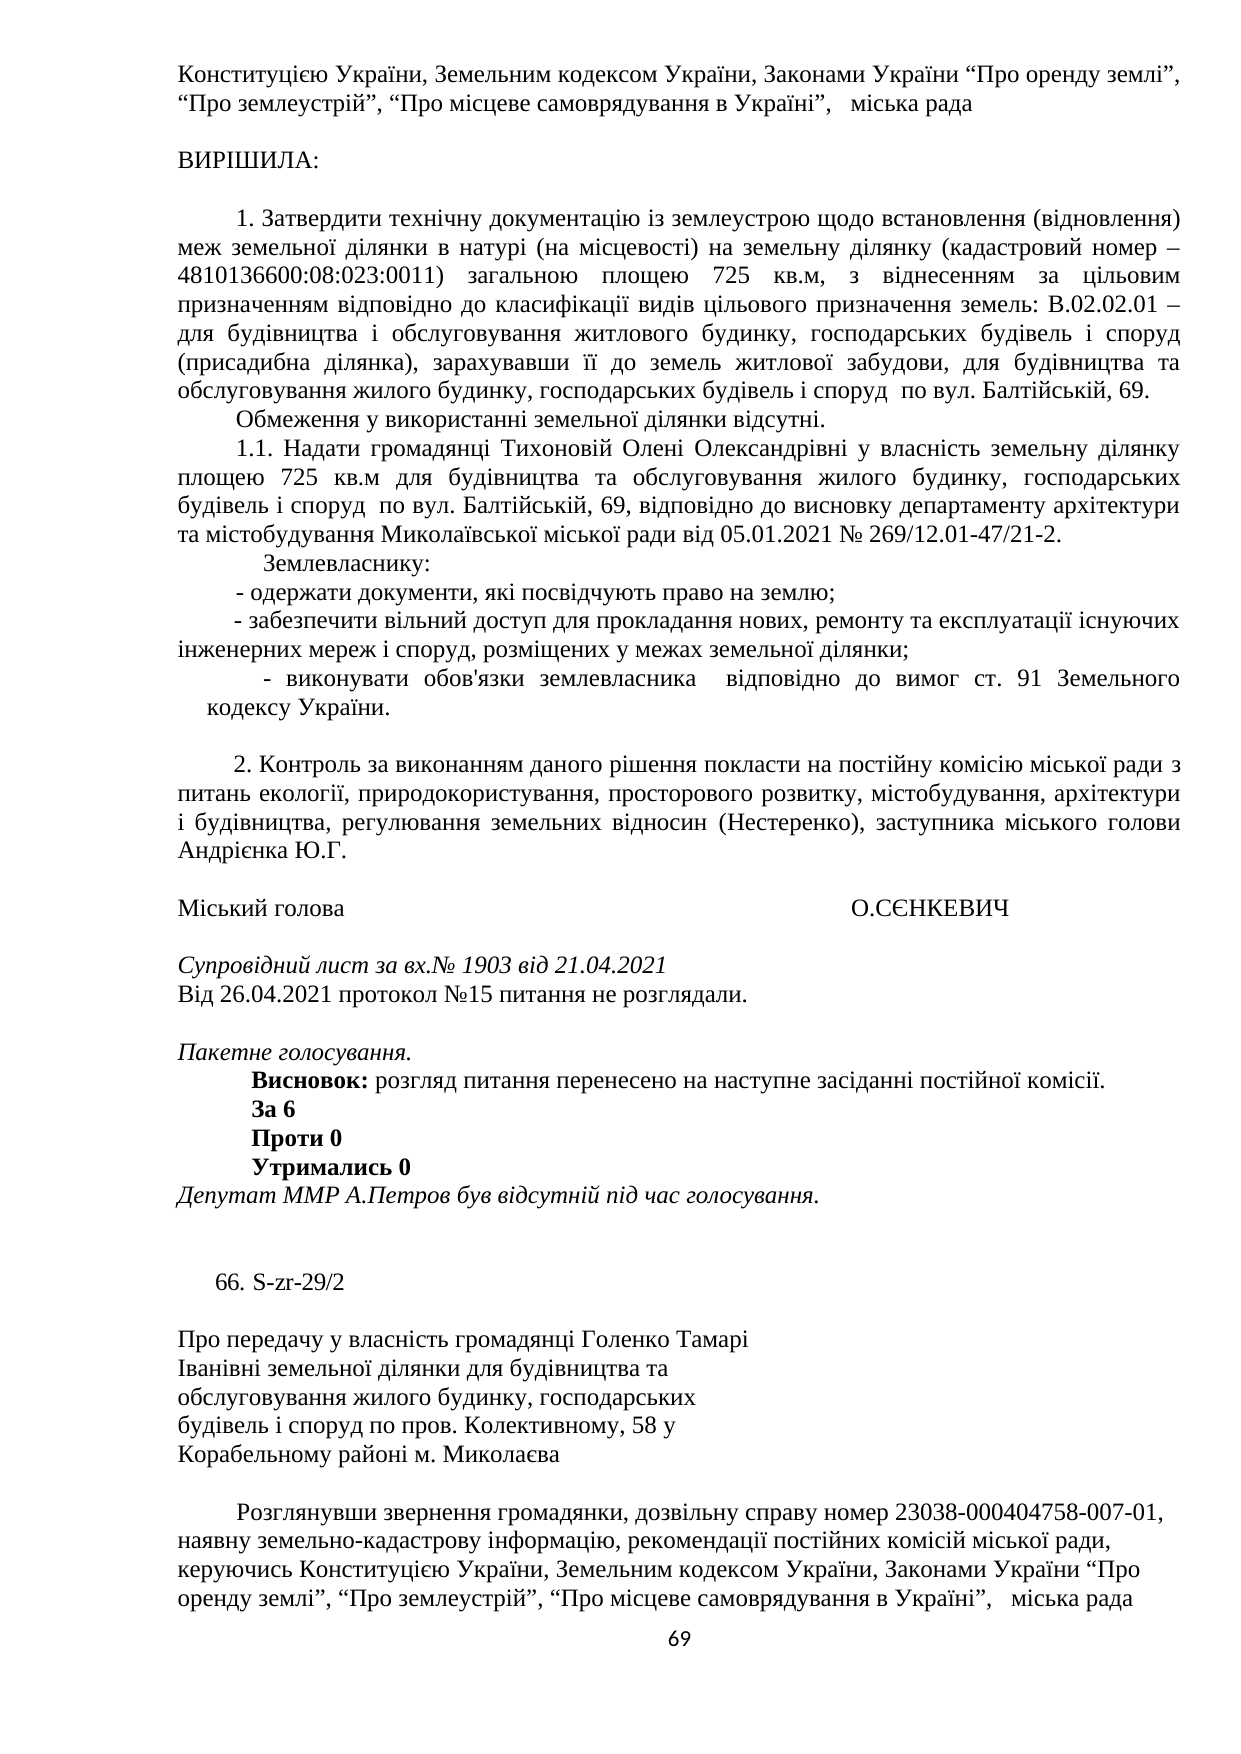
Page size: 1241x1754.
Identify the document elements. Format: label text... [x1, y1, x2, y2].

list Обмеження у використанні земельної ділянки відсутні. [177, 404, 1181, 433]
list S-zr-29/2 [215, 1267, 1181, 1295]
text - одержати документи, які посвідчують право на землю; [177, 577, 1181, 605]
text - забезпечити вільний доступ для прокладання нових, ремонту та експлуатації існуючих інженерних мереж і споруд, розміщених у межах земельної ділянки; [177, 605, 1181, 663]
list 1. Затвердити технічну документацію із землеустрою щодо встановлення (відновлення) меж земельної ділянки в натурі (на місцевості) на земельну ділянку (кадастровий номер – 4810136600:08:023:0011) загальною площею 725 кв.м, з віднесенням за цільовим призначенням відповідно до класифікації видів цільового призначення земель: В.02.02.01 – для будівництва і обслуговування житлового будинку, господарських будівель і споруд (присадибна ділянка), зарахувавши її до земель житлової забудови, для будівництва та обслуговування жилого будинку, господарських будівель і споруд по вул. Балтійській, 69. [177, 203, 1181, 404]
text Від 26.04.2021 протокол №15 питання не розглядали. [177, 979, 1181, 1008]
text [177, 59, 1181, 117]
text Висновок: розгляд питання перенесено на наступне засіданні постійної комісії. [177, 1065, 1181, 1094]
text Супровідний лист за вх.№ 1903 від 21.04.2021 [177, 950, 1181, 979]
text ВИРІШИЛА: [177, 145, 1181, 174]
text Про передачу у власність громадянці Голенко Тамарі Іванівні земельної ділянки для будівництва та обслуговування жилого будинку, господарських будівель і споруд по пров. Колективному, 58 у Корабельному районі м. Миколаєва [177, 1324, 791, 1468]
text - виконувати обов'язки землевласника відповідно до вимог ст. 91 Земельного кодексу України. [207, 663, 1181, 720]
text За 6 [251, 1094, 1181, 1123]
text Проти 0 [251, 1123, 1181, 1152]
text 2. Контроль за виконанням даного рішення покласти на постійну комісію міської ради з питань екології, природокористування, просторового розвитку, містобудування, архітектури і будівництва, регулювання земельних відносин (Нестеренко), заступника міського голови Андрієнка Ю.Г. [177, 749, 1181, 864]
text Землевласнику: [207, 548, 1181, 577]
text Пакетне голосування. [177, 1037, 1181, 1065]
text Утримались 0 [251, 1152, 1181, 1180]
text Депутат ММР А.Петров був відсутній під час голосування. [177, 1180, 1181, 1209]
text Розглянувши звернення громадянки, дозвільну справу номер 23038-000404758-007-01, наявну земельно-кадастрову інформацію, рекомендації постійних комісій міської ради, керуючись Конституцією України, Земельним кодексом України, Законами України “Про оренду землі”, “Про землеустрій”, “Про місцеве самоврядування в Україні”, міська рада [177, 1497, 1181, 1612]
text Міський голова О.СЄНКЕВИЧ [177, 893, 1181, 922]
text 1.1. Надати громадянці Тихоновій Олені Олександрівні у власність земельну ділянку площею 725 кв.м для будівництва та обслуговування жилого будинку, господарських будівель і споруд по вул. Балтійській, 69, відповідно до висновку департаменту архітектури та містобудування Миколаївської міської ради від 05.01.2021 № 269/12.01-47/21-2. [177, 433, 1181, 548]
